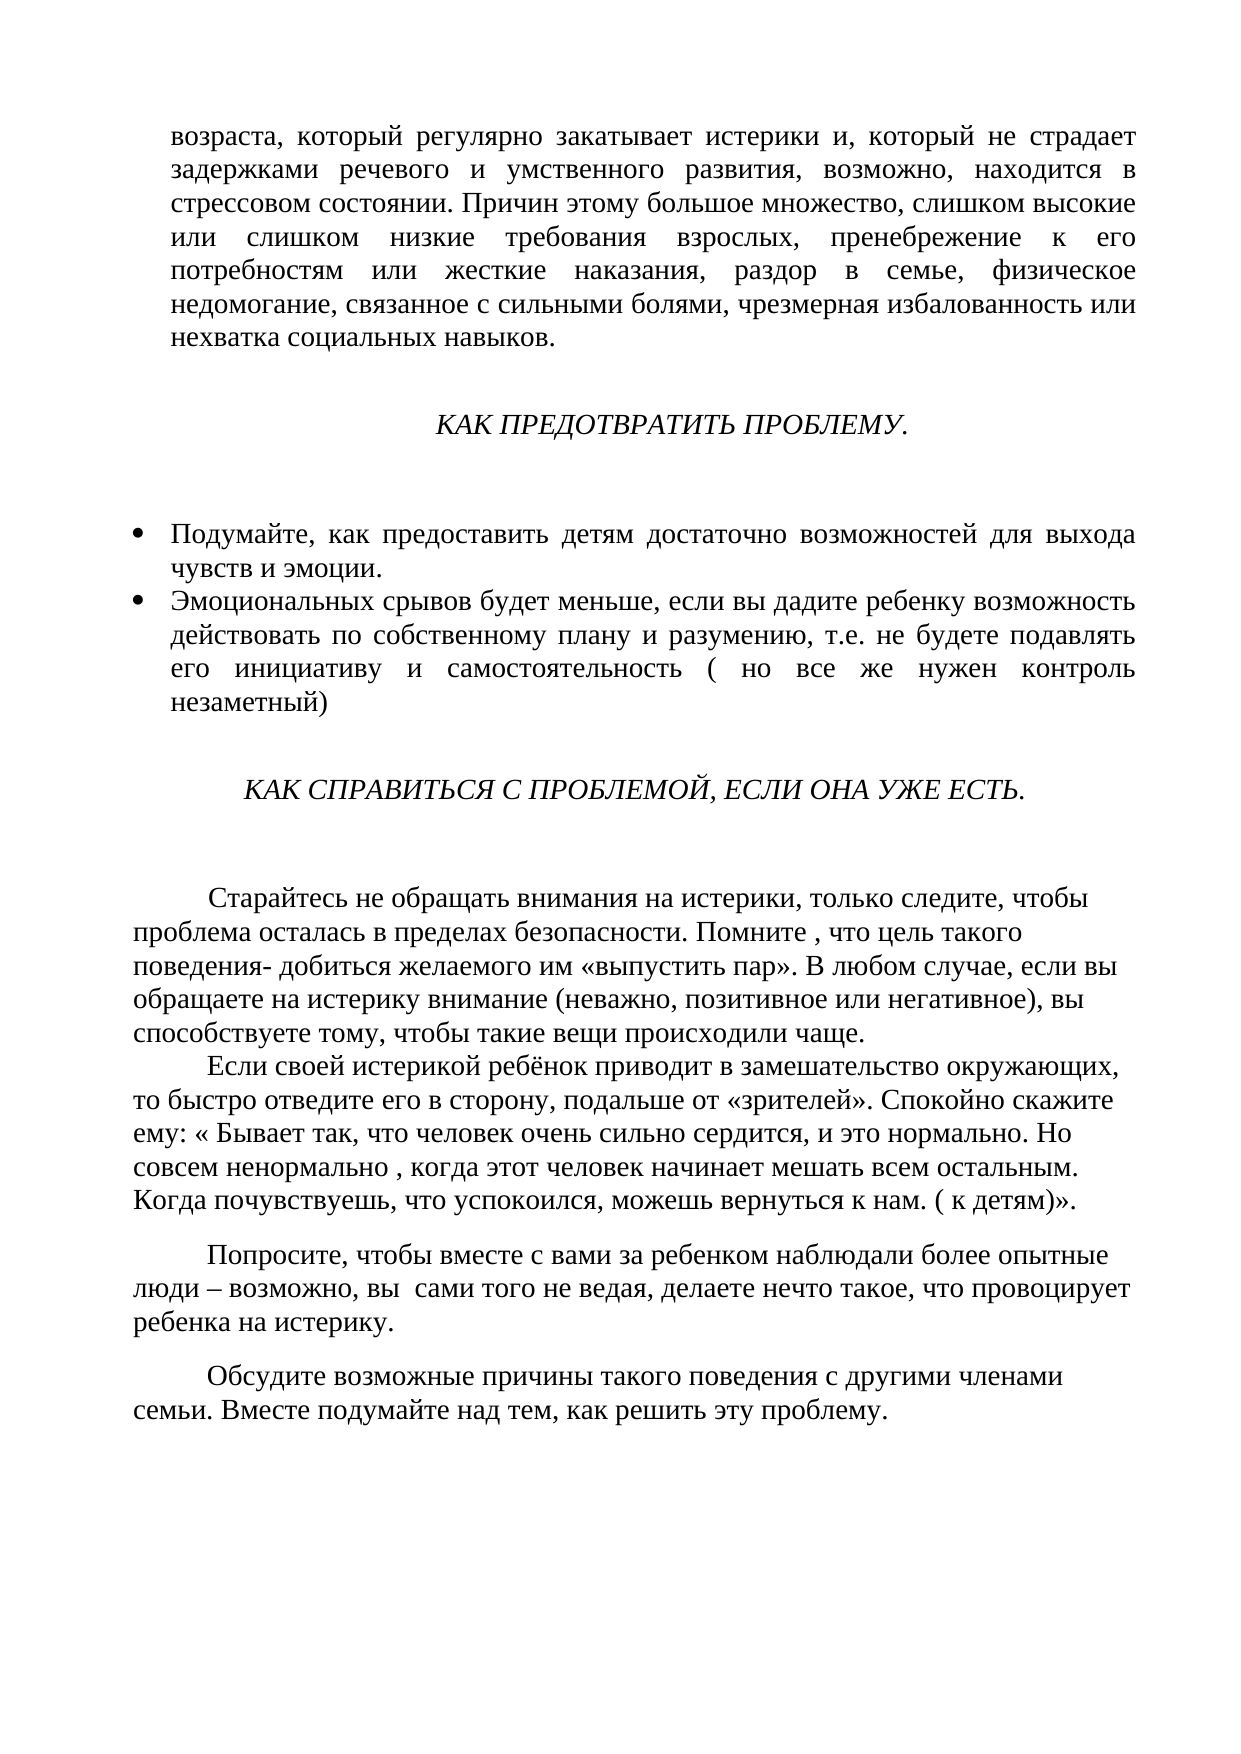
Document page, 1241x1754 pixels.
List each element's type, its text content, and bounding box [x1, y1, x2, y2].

text КАК ПРЕДОТВРАТИТЬ ПРОБЛЕМУ. [170, 407, 1137, 441]
text Если своей истерикой ребёнок приводит в замешательство окружающих, то быстро отведите его в сторону, подальше от «зрителей». Спокойно скажите ему: « Бывает так, что человек очень сильно сердится, и это нормально. Но совсем ненормально , когда этот человек начинает мешать всем остальным. Когда почувствуешь, что успокоился, можешь вернуться к нам. ( к детям)». [133, 1048, 1137, 1216]
list Эмоциональных срывов будет меньше, если вы дадите ребенку возможность действовать по собственному плану и разумению, т.е. не будете подавлять его инициативу и самостоятельность ( но все же нужен контроль незаметный) [133, 583, 1137, 717]
text Попросите, чтобы вместе с вами за ребенком наблюдали более опытные люди – возможно, вы сами того не ведая, делаете нечто такое, что провоцирует ребенка на истерику. [133, 1237, 1137, 1337]
text Старайтесь не обращать внимания на истерики, только следите, чтобы проблема осталась в пределах безопасности. Помните , что цель такого поведения- добиться желаемого им «выпустить пар». В любом случае, если вы обращаете на истерику внимание (неважно, позитивное или негативное), вы способствуете тому, чтобы такие вещи происходили чаще. [133, 881, 1137, 1048]
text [170, 118, 1137, 353]
text КАК СПРАВИТЬСЯ С ПРОБЛЕМОЙ, ЕСЛИ ОНА УЖЕ ЕСТЬ. [133, 772, 1137, 805]
text Обсудите возможные причины такого поведения с другими членами семьи. Вместе подумайте над тем, как решить эту проблему. [133, 1358, 1137, 1425]
list Подумайте, как предоставить детям достаточно возможностей для выхода чувств и эмоции. [133, 516, 1137, 583]
